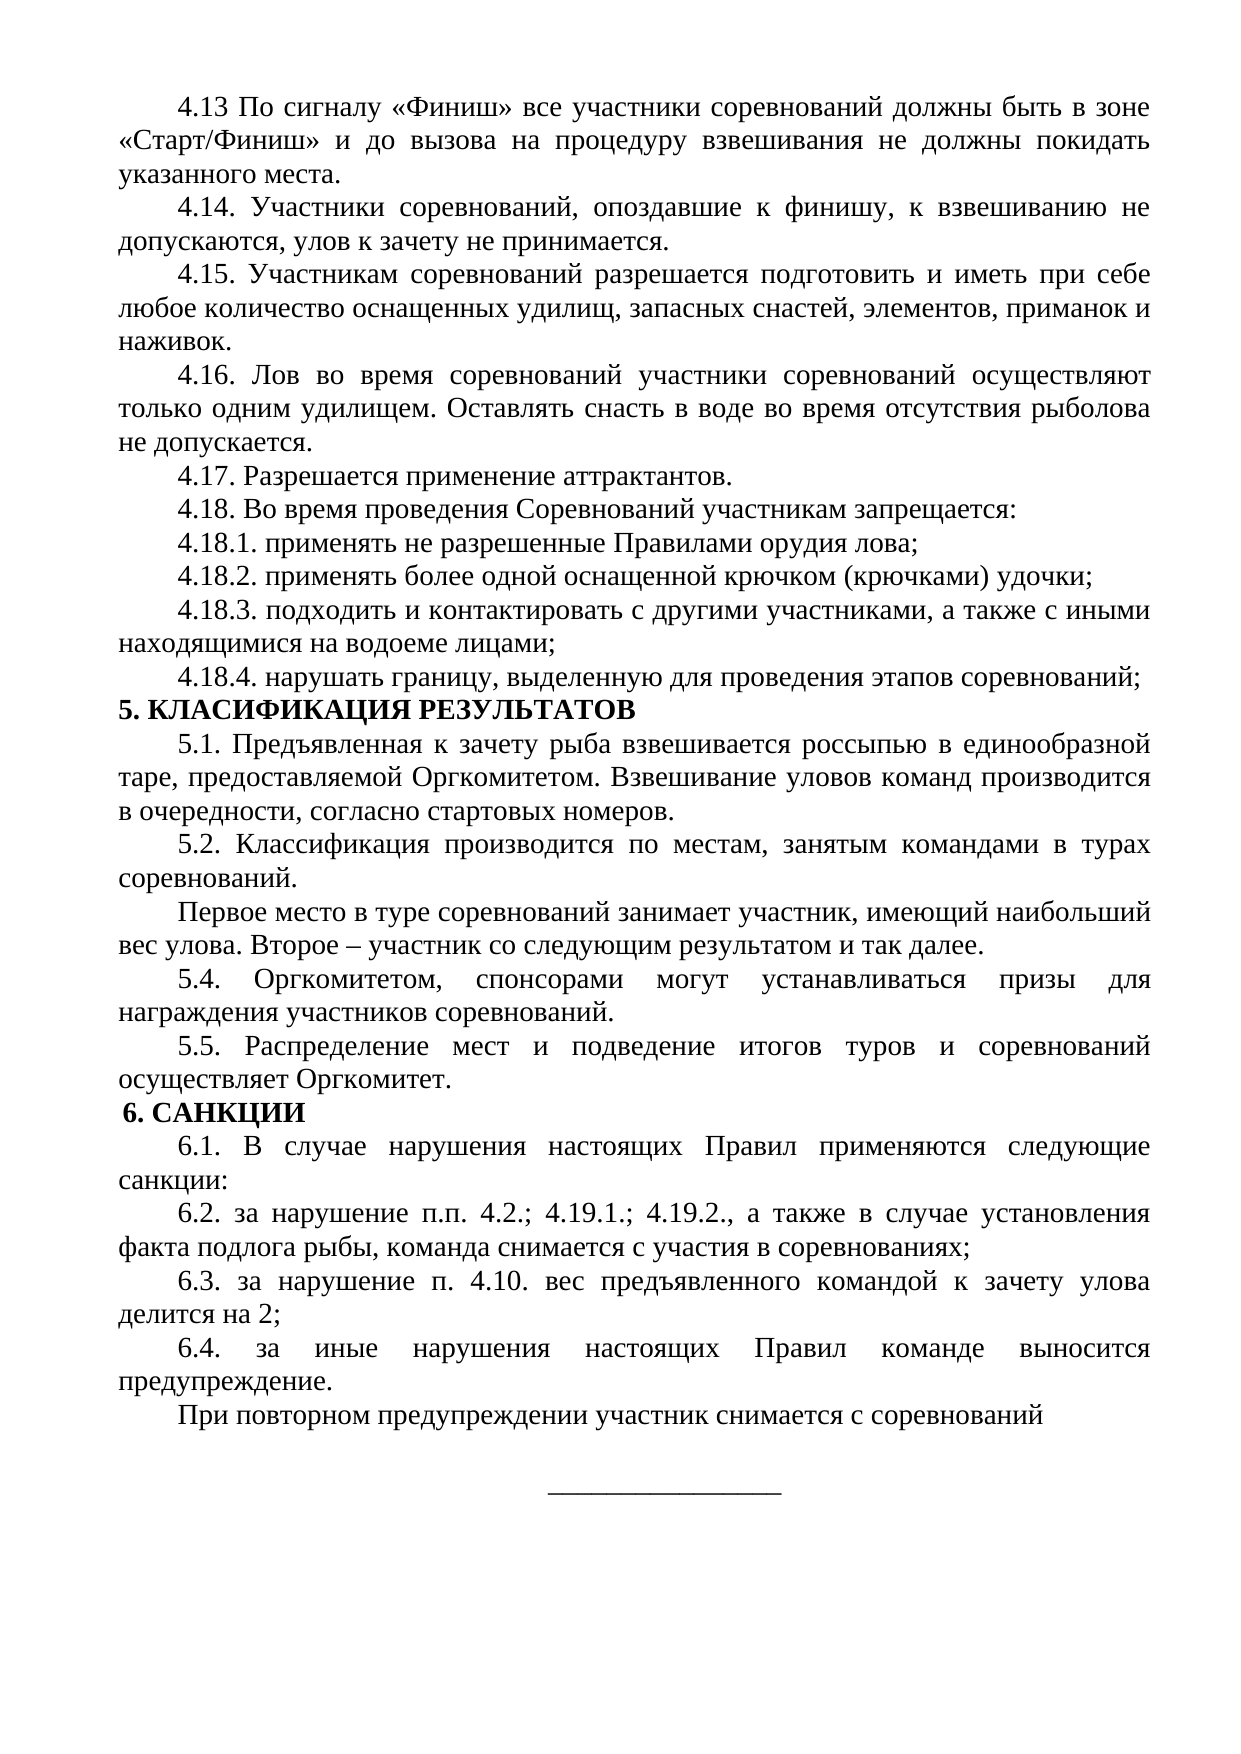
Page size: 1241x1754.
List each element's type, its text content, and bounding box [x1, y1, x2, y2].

text 5.1. Предъявленная к зачету рыба взвешивается россыпью в единообразной таре, предоставляемой Оргкомитетом. Взвешивание уловов команд производится в очередности, согласно стартовых номеров. [118, 726, 1152, 827]
text 4.14. Участники соревнований, опоздавшие к финишу, к взвешиванию не допускаются, улов к зачету не принимается. [118, 189, 1152, 256]
text 5. КЛАСИФИКАЦИЯ РЕЗУЛЬТАТОВ [118, 692, 1152, 726]
text 4.18.2. применять более одной оснащенной крючком (крючками) удочки; [118, 558, 1152, 592]
text 4.13 По сигналу «Финиш» все участники соревнований должны быть в зоне «Старт/Финиш» и до вызова на процедуру взвешивания не должны покидать указанного места. [118, 89, 1152, 189]
text 4.15. Участникам соревнований разрешается подготовить и иметь при себе любое количество оснащенных удилищ, запасных снастей, элементов, приманок и наживок. [118, 256, 1152, 357]
text 4.18. Во время проведения Соревнований участникам запрещается: [118, 491, 1152, 525]
text 5.5. Распределение мест и подведение итогов туров и соревнований осуществляет Оргкомитет. [118, 1028, 1152, 1095]
text 6.3. за нарушение п. 4.10. вес предъявленного командой к зачету улова делится на 2; [118, 1263, 1152, 1330]
text 6.4. за иные нарушения настоящих Правил команде выносится предупреждение. [118, 1330, 1152, 1397]
text 5.2. Классификация производится по местам, занятым командами в турах соревнований. [118, 827, 1152, 894]
text 4.18.1. применять не разрешенные Правилами орудия лова; [118, 525, 1152, 558]
text 6.2. за нарушение п.п. 4.2.; 4.19.1.; 4.19.2., а также в случае установления факта подлога рыбы, команда снимается с участия в соревнованиях; [118, 1196, 1152, 1263]
text 4.18.4. нарушать границу, выделенную для проведения этапов соревнований; [118, 659, 1152, 692]
text 4.16. Лов во время соревнований участники соревнований осуществляют только одним удилищем. Оставлять снасть в воде во время отсутствия рыболова не допускается. [118, 357, 1152, 458]
text 4.17. Разрешается применение аттрактантов. [118, 458, 1152, 491]
text При повторном предупреждении участник снимается с соревнований [177, 1397, 1152, 1430]
text 6.1. В случае нарушения настоящих Правил применяются следующие санкции: [118, 1128, 1152, 1196]
text Первое место в туре соревнований занимает участник, имеющий наибольший вес улова. Второе – участник со следующим результатом и так далее. [118, 894, 1152, 961]
text 5.4. Оргкомитетом, спонсорами могут устанавливаться призы для награждения участников соревнований. [118, 961, 1152, 1028]
text 4.18.3. подходить и контактировать с другими участниками, а также с иными находящимися на водоеме лицами; [118, 592, 1152, 659]
text ________________ [177, 1464, 1152, 1497]
text 6. САНКЦИИ [122, 1095, 1152, 1128]
